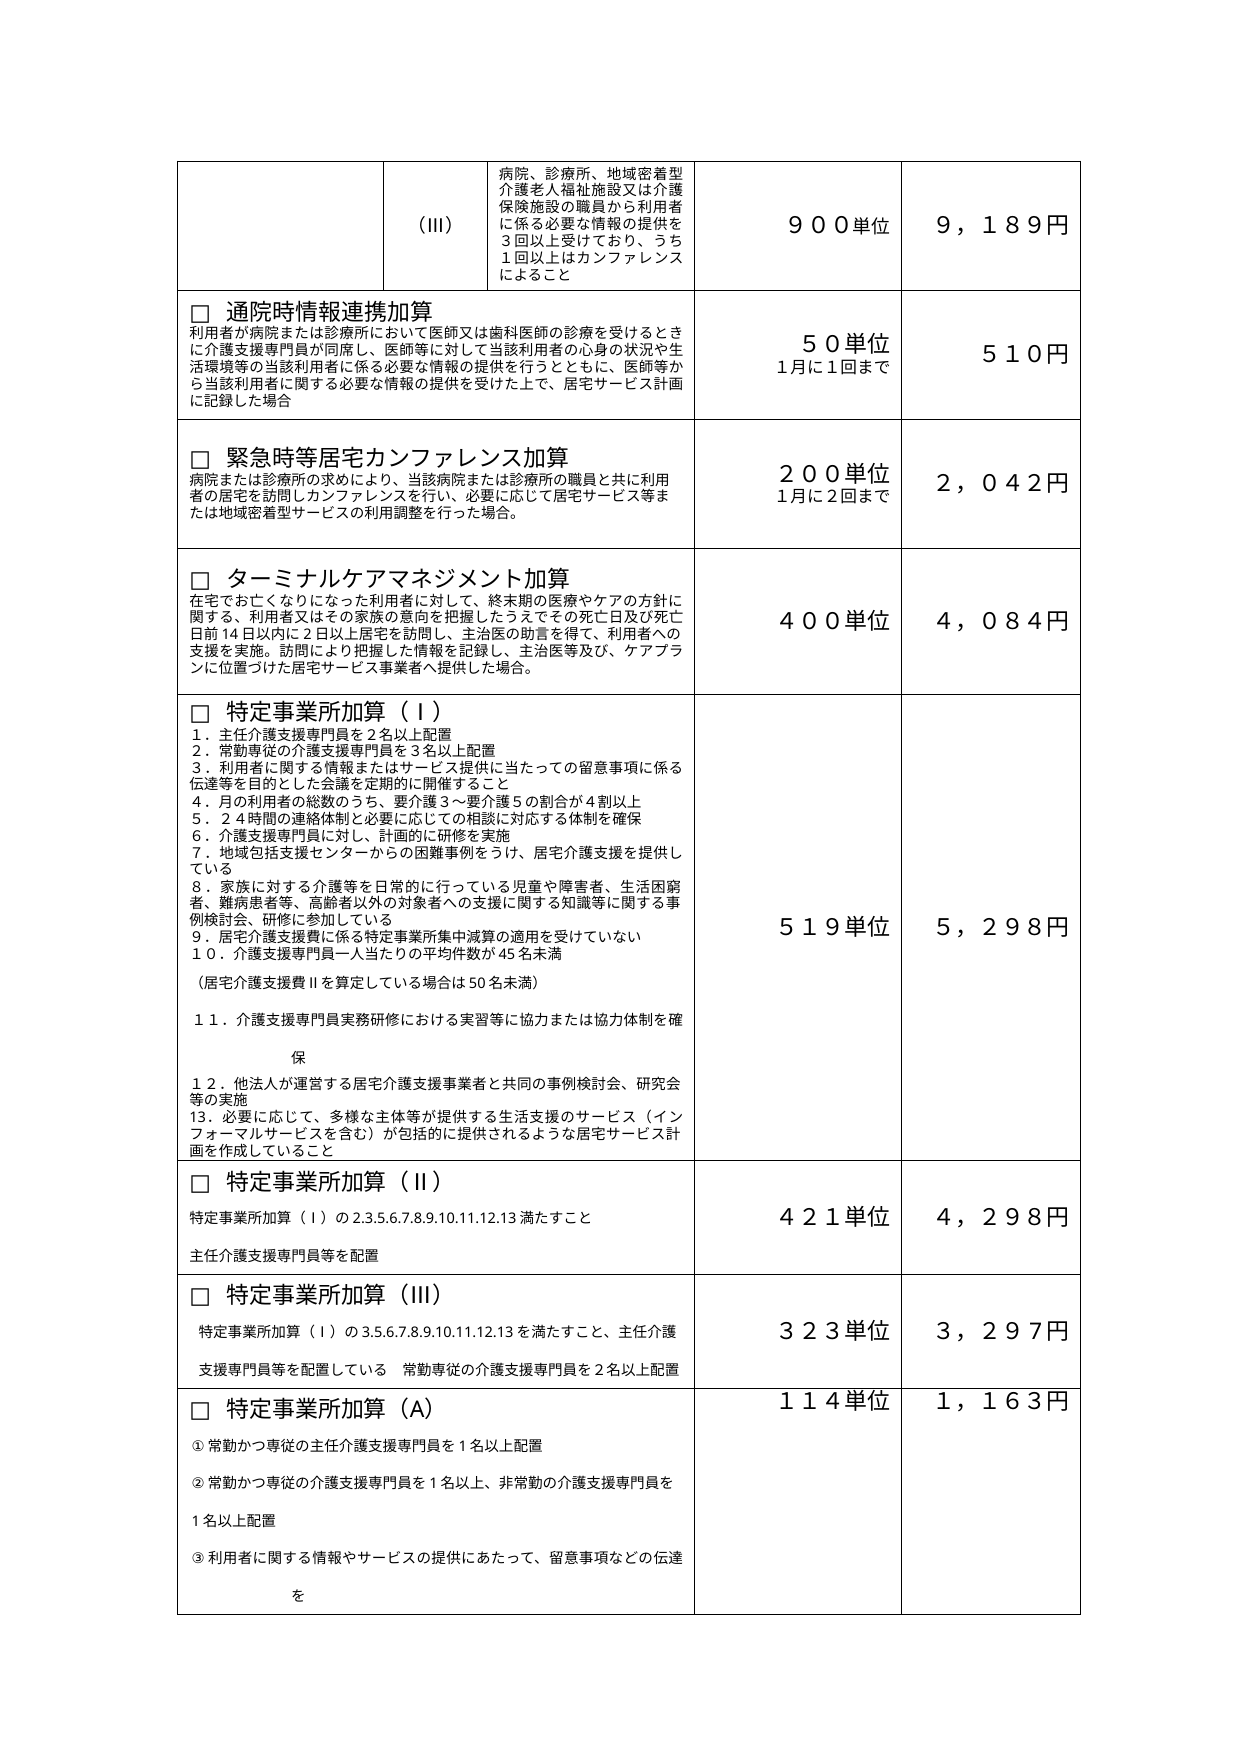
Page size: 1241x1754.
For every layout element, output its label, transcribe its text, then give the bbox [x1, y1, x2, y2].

table_cell ９，１８９円 [902, 162, 1080, 289]
table_cell 緊急時等居宅カンファレンス加算 病院または診療所の求めにより、当該病院または診療所の職員と共に利用者の居宅を訪問しカンファレンスを行い、必要に応じて居宅サービス等または地域密着型サービスの利用調整を行った場合。 [178, 420, 694, 548]
table_cell ３，２９7円 [902, 1275, 1080, 1387]
table_cell ターミナルケアマネジメント加算 在宅でお亡くなりになった利用者に対して、終末期の医療やケアの方針に関する、利用者又はその家族の意向を把握したうえでその死亡日及び死亡日前14日以内に2日以上居宅を訪問し、主治医の助言を得て、利用者への支援を実施。訪問により把握した情報を記録し、主治医等及び、ケアプランに位置づけた居宅サービス事業者へ提供した場合。 [178, 549, 694, 694]
table_cell ３２３単位 [695, 1275, 901, 1387]
table_cell ４，２９８円 [902, 1161, 1080, 1274]
table_cell 通院時情報連携加算 利用者が病院または診療所において医師又は歯科医師の診療を受けるときに介護支援専門員が同席し、医師等に対して当該利用者の心身の状況や生活環境等の当該利用者に係る必要な情報の提供を行うとともに、医師等から当該利用者に関する必要な情報の提供を受けた上で、居宅サービス計画に記録した場合 [178, 291, 694, 419]
table_cell ５０単位 １月に１回まで [695, 291, 901, 419]
table_cell ５，２９８円 [902, 695, 1080, 1160]
table_cell ２００単位 １月に２回まで [695, 420, 901, 548]
table_cell ４２１単位 [695, 1161, 901, 1274]
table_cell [178, 1389, 694, 1613]
table_cell 病院、診療所、地域密着型介護老人福祉施設又は介護保険施設の職員から利用者に係る必要な情報の提供を３回以上受けており、うち１回以上はカンファレンスによること [488, 162, 694, 289]
table_cell （Ⅲ） [384, 162, 487, 289]
table_cell ４００単位 [695, 549, 901, 694]
table_cell 特定事業所加算（Ⅱ） 特定事業所加算（Ⅰ）の2.3.5.6.7.8.9.10.11.12.13満たすこと 主任介護支援専門員等を配置 [178, 1161, 694, 1274]
table_cell １，１６３円 [902, 1389, 1080, 1613]
table_cell ４，０８４円 [902, 549, 1080, 694]
table_cell 特定事業所加算（Ⅲ） 特定事業所加算（Ⅰ）の3.5.6.7.8.9.10.11.12.13を満たすこと、主任介護支援専門員等を配置している 常勤専従の介護支援専門員を２名以上配置 [178, 1275, 694, 1387]
table_cell ５１９単位 [695, 695, 901, 1160]
table_cell 特定事業所加算（Ⅰ） １．主任介護支援専門員を２名以上配置 ２．常勤専従の介護支援専門員を３名以上配置 ３．利用者に関する情報またはサービス提供に当たっての留意事項に係る伝達等を目的とした会議を定期的に開催すること ４．月の利用者の総数のうち、要介護３～要介護５の割合が４割以上 ５．２４時間の連絡体制と必要に応じての相談に対応する体制を確保 ６．介護支援専門員に対し、計画的に研修を実施 ７．地域包括支援センターからの困難事例をうけ、居宅介護支援を提供している ８．家族に対する介護等を日常的に行っている児童や障害者、生活困窮者、難病患者等、高齢者以外の対象者への支援に関する知識等に関する事例検討会、研修に参加している ９．居宅介護支援費に係る特定事業所集中減算の適用を受けていない １０．介護支援専門員一人当たりの平均件数が45名未満 （居宅介護支援費Ⅱを算定している場合は50名未満） １１．介護支援専門員実務研修における実習等に協力または協力体制を確保 １２．他法人が運営する居宅介護支援事業者と共同の事例検討会、研究会等の実施 13．必要に応じて、多様な主体等が提供する生活支援のサービス（インフォーマルサービスを含む）が包括的に提供されるような居宅サービス計画を作成していること [178, 695, 694, 1160]
table_cell ５１０円 [902, 291, 1080, 419]
table_cell ９００単位 [695, 162, 901, 289]
table_cell ２，０４２円 [902, 420, 1080, 548]
table_cell １１４単位 [695, 1389, 901, 1613]
